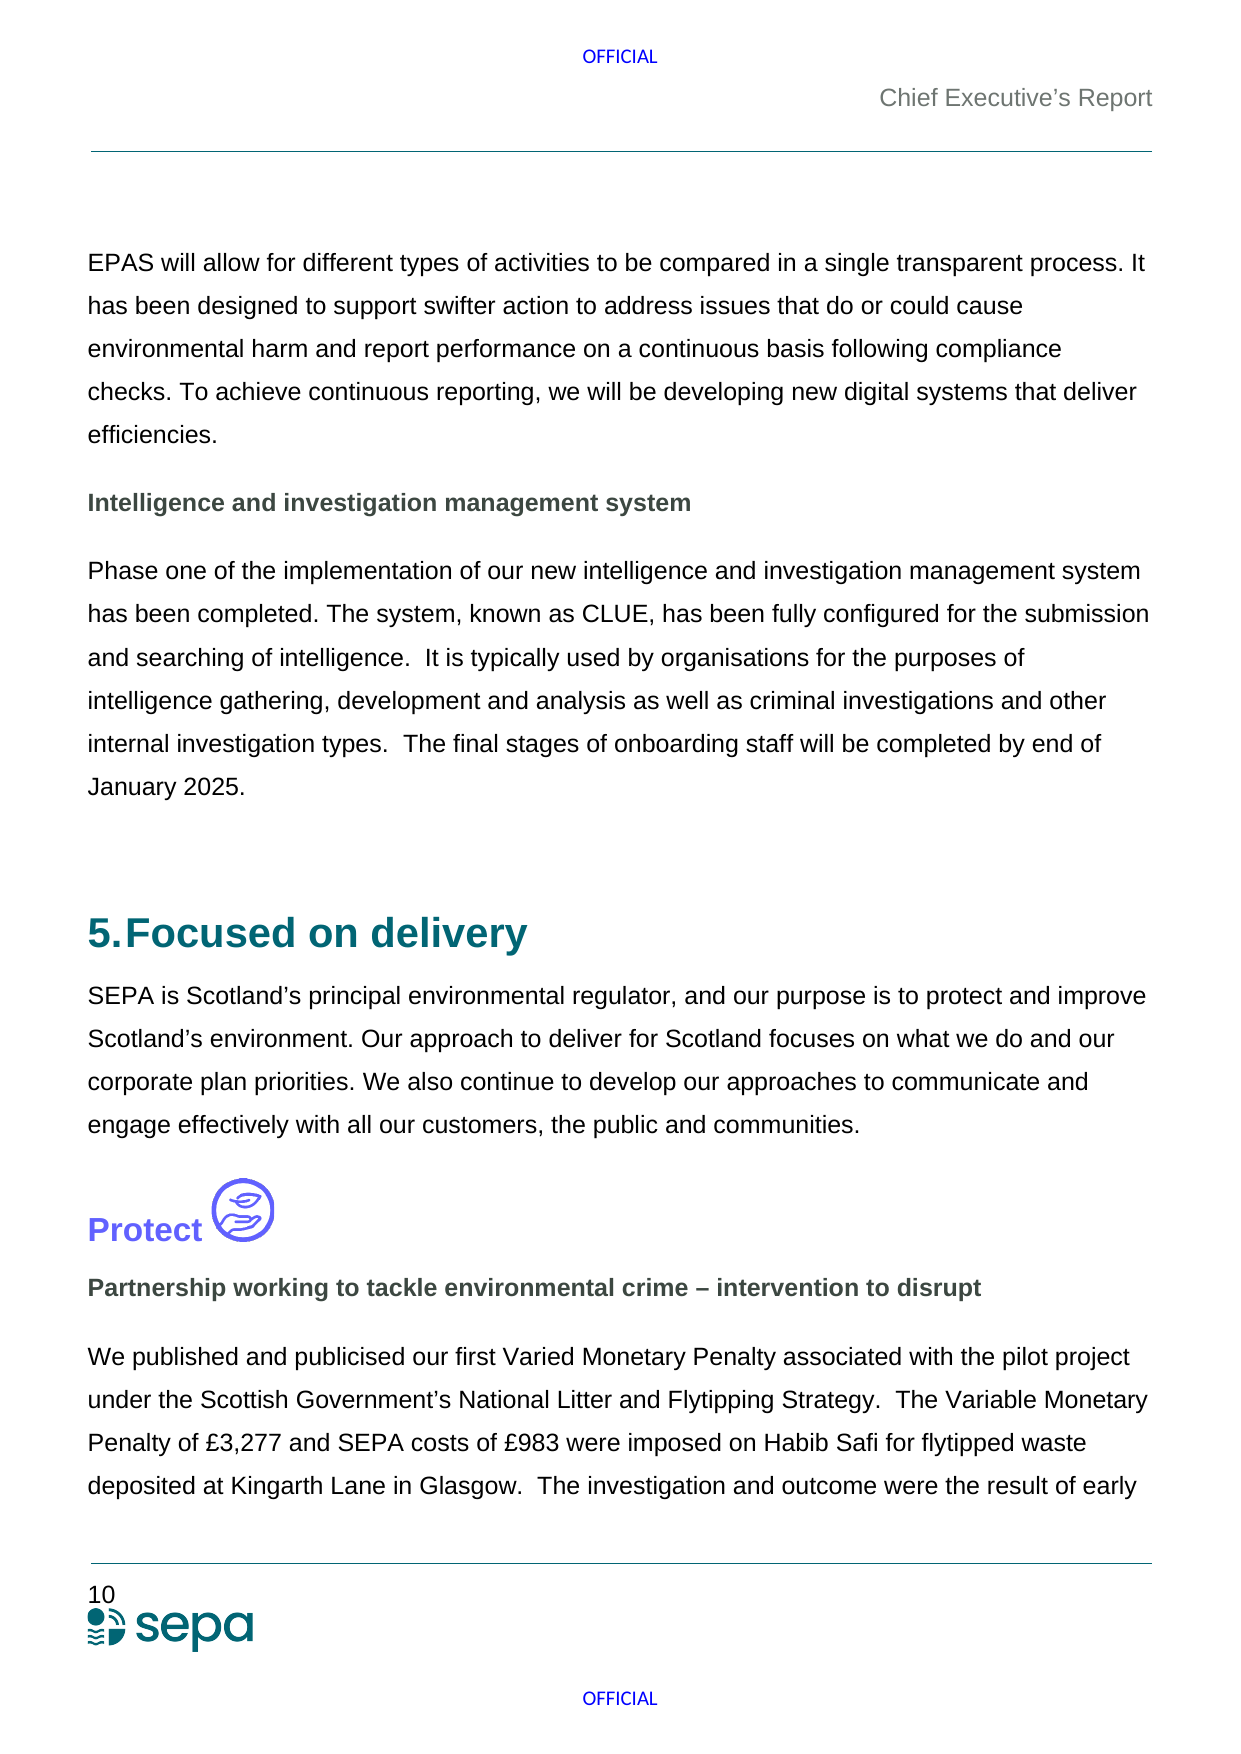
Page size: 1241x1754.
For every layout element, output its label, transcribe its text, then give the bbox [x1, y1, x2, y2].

text EPAS will allow for different types of activities to be compared in a single transparent process. It has been designed to support swifter action to address issues that do or could cause environmental harm and report performance on a continuous basis following compliance checks. To achieve continuous reporting, we will be developing new digital systems that deliver efficiencies. [87, 248, 1153, 449]
subtitle SEPA is Scotland’s principal environmental regulator, and our purpose is to protect and improve Scotland’s environment. Our approach to deliver for Scotland focuses on what we do and our corporate plan priorities. We also continue to develop our approaches to communicate and engage effectively with all our customers, the public and communities. [87, 981, 1153, 1139]
subtitle Protect [87, 1179, 1153, 1248]
subtitle Intelligence and investigation management system [87, 488, 1153, 517]
picture [211, 1178, 275, 1242]
subtitle Focused on delivery [87, 908, 1153, 956]
subtitle Partnership working to tackle environmental crime – intervention to disrupt [87, 1273, 1153, 1302]
picture [87, 1608, 253, 1652]
text Phase one of the implementation of our new intelligence and investigation management system has been completed. The system, known as CLUE, has been fully configured for the submission and searching of intelligence. It is typically used by organisations for the purposes of intelligence gathering, development and analysis as well as criminal investigations and other internal investigation types. The final stages of onboarding staff will be completed by end of January 2025. [87, 556, 1153, 801]
